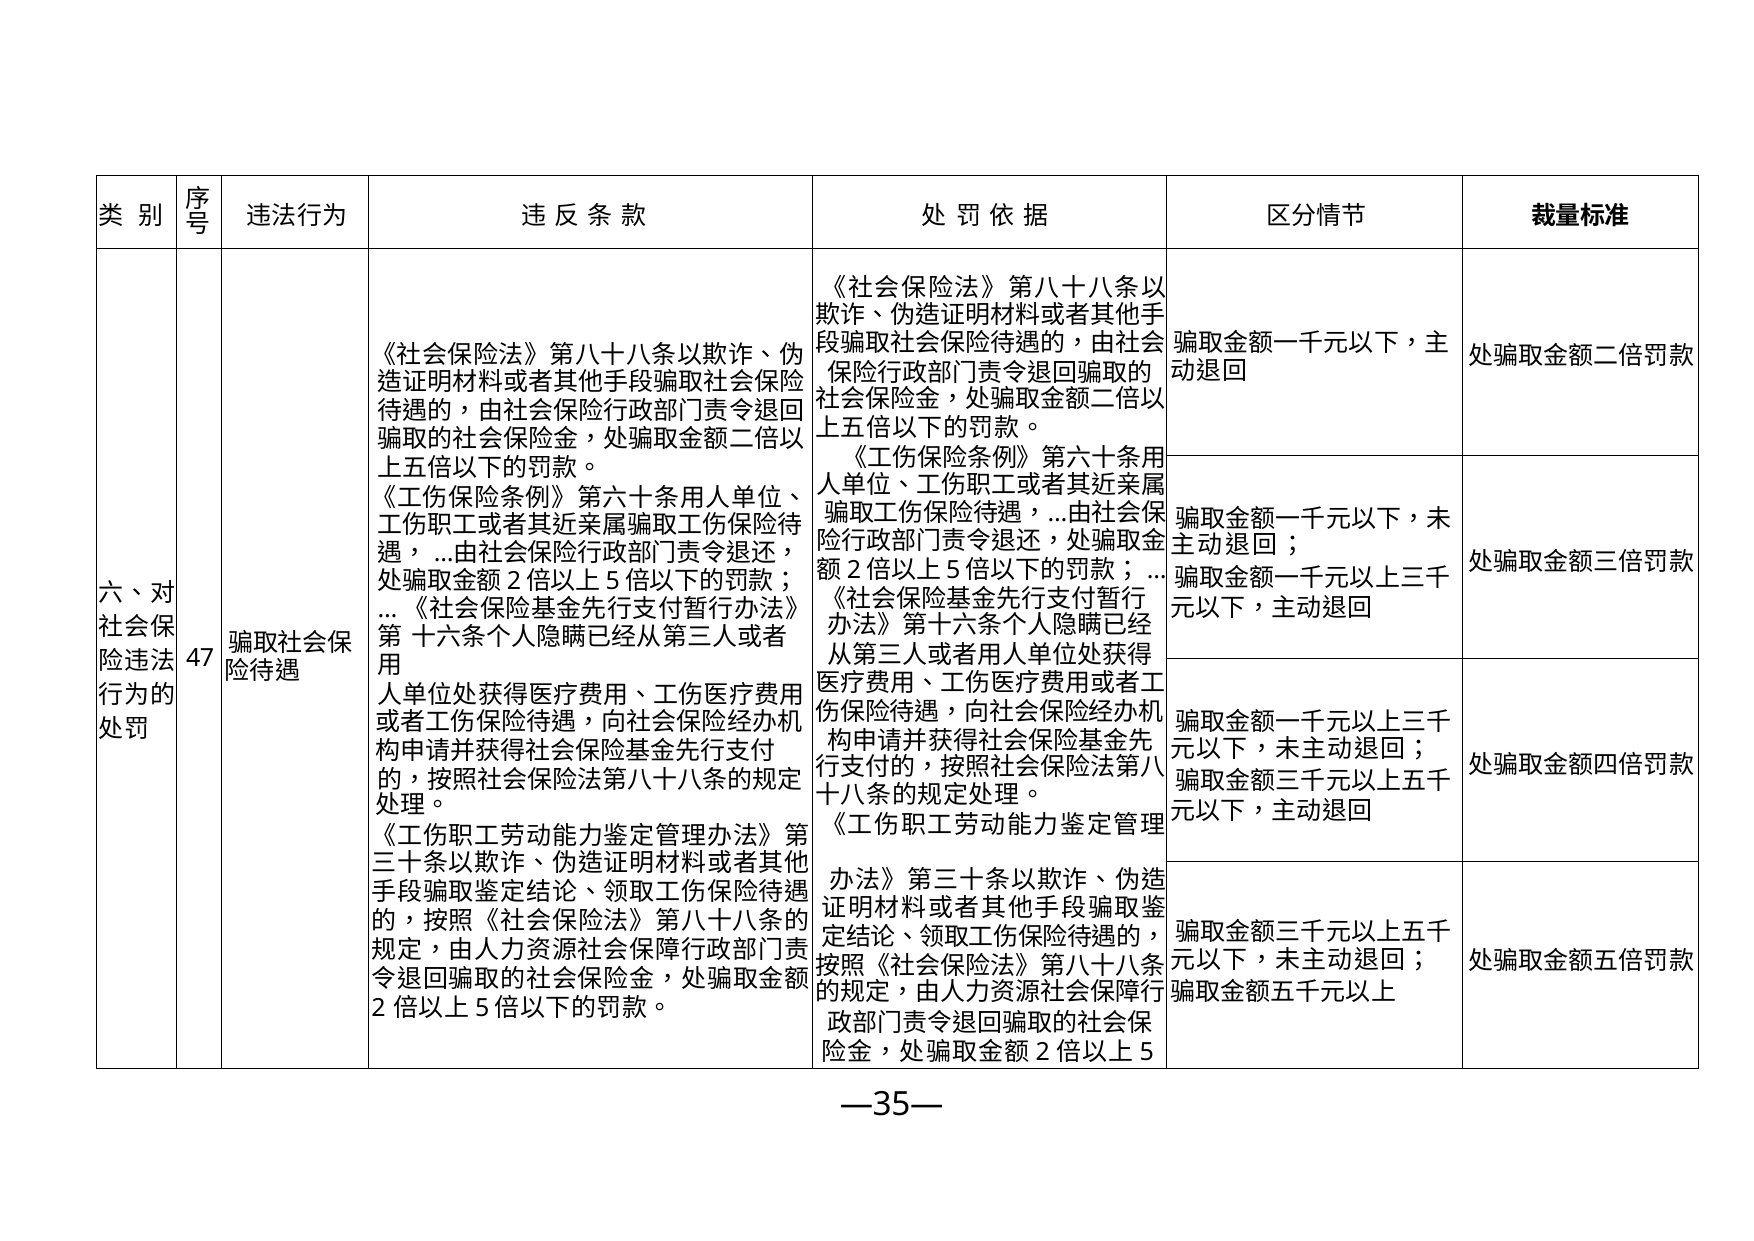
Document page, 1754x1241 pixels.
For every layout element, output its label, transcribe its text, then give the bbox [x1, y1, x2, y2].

table_header 违法行为 [222, 176, 368, 248]
table_cell 47 [177, 249, 221, 1068]
table_cell 处骗取金额四倍罚款 [1463, 659, 1698, 861]
table_cell 处骗取金额三倍罚款 [1463, 456, 1698, 658]
table_header 处 罚 依 据 [813, 176, 1166, 248]
table_cell 骗取社会保 险待遇 [222, 249, 368, 1068]
table_cell 六、对 社会保 险违法 行为的 处罚 [97, 249, 176, 1068]
table_cell 骗取金额一千元以上三千 元以下，未主动退回； 骗取金额三千元以上五千 元以下，主动退回 [1167, 659, 1462, 861]
table_cell 《社会保险法》第八十八条以 欺诈、伪造证明材料或者其他手 段骗取社会保险待遇的，由社会 保险行政部门责令退回骗取的 社会保险金，处骗取金额二倍以 上五倍以下的罚款。 《工伤保险条例》第六十条用 人单位、工伤职工或者其近亲属 骗取工伤保险待遇，…由社会保 险行政部门责令退还，处骗取金 额2倍以上5倍以下的罚款； … 《社会保险基金先行支付暂行 办法》第十六条个人隐瞒已经 从第三人或者用人单位处获得 医疗费用、工伤医疗费用或者工 伤保险待遇，向社会保险经办机 构申请并获得社会保险基金先 行支付的，按照社会保险法第八 十八条的规定处理。 《工伤职工劳动能力鉴定管理 办法》第三十条以欺诈、伪造 证明材料或者其他手段骗取鉴 定结论、领取工伤保险待遇的， 按照《社会保险法》第八十八条 的规定，由人力资源社会保障行 政部门责令退回骗取的社会保 险金，处骗取金额2倍以上5倍 以下的罚款。 [813, 249, 1166, 1068]
table_cell 《社会保险法》第八十八条以欺诈、伪 造证明材料或者其他手段骗取社会保险 待遇的，由社会保险行政部门责令退回 骗取的社会保险金，处骗取金额二倍以 上五倍以下的罚款。 《工伤保险条例》第六十条用人单位、 工伤职工或者其近亲属骗取工伤保险待 遇， …由社会保险行政部门责令退还， 处骗取金额2倍以上5倍以下的罚款； … 《社会保险基金先行支付暂行办法》第 十六条个人隐瞒已经从第三人或者用 人单位处获得医疗费用、工伤医疗费用 或者工伤保险待遇，向社会保险经办机 构申请并获得社会保险基金先行支付 的，按照社会保险法第八十八条的规定 处理。 《工伤职工劳动能力鉴定管理办法》第 三十条以欺诈、伪造证明材料或者其他 手段骗取鉴定结论、领取工伤保险待遇 的，按照《社会保险法》第八十八条的 规定，由人力资源社会保障行政部门责 令退回骗取的社会保险金，处骗取金额2 倍以上5倍以下的罚款。 [369, 249, 812, 1068]
table_header 裁量标准 [1463, 176, 1698, 248]
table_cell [1167, 862, 1462, 1068]
table_header 区分情节 [1167, 176, 1462, 248]
table_cell 处骗取金额二倍罚款 [1463, 249, 1698, 455]
table_cell 骗取金额一千元以下，未 主动退回； 骗取金额一千元以上三千 元以下，主动退回 [1167, 456, 1462, 658]
table_header 序号 [177, 176, 221, 248]
table_header 类 别 [97, 176, 176, 248]
table_cell 处骗取金额五倍罚款 [1463, 862, 1698, 1068]
table_header 违 反 条 款 [369, 176, 812, 248]
table_cell 骗取金额一千元以下，主 动退回 [1167, 249, 1462, 455]
